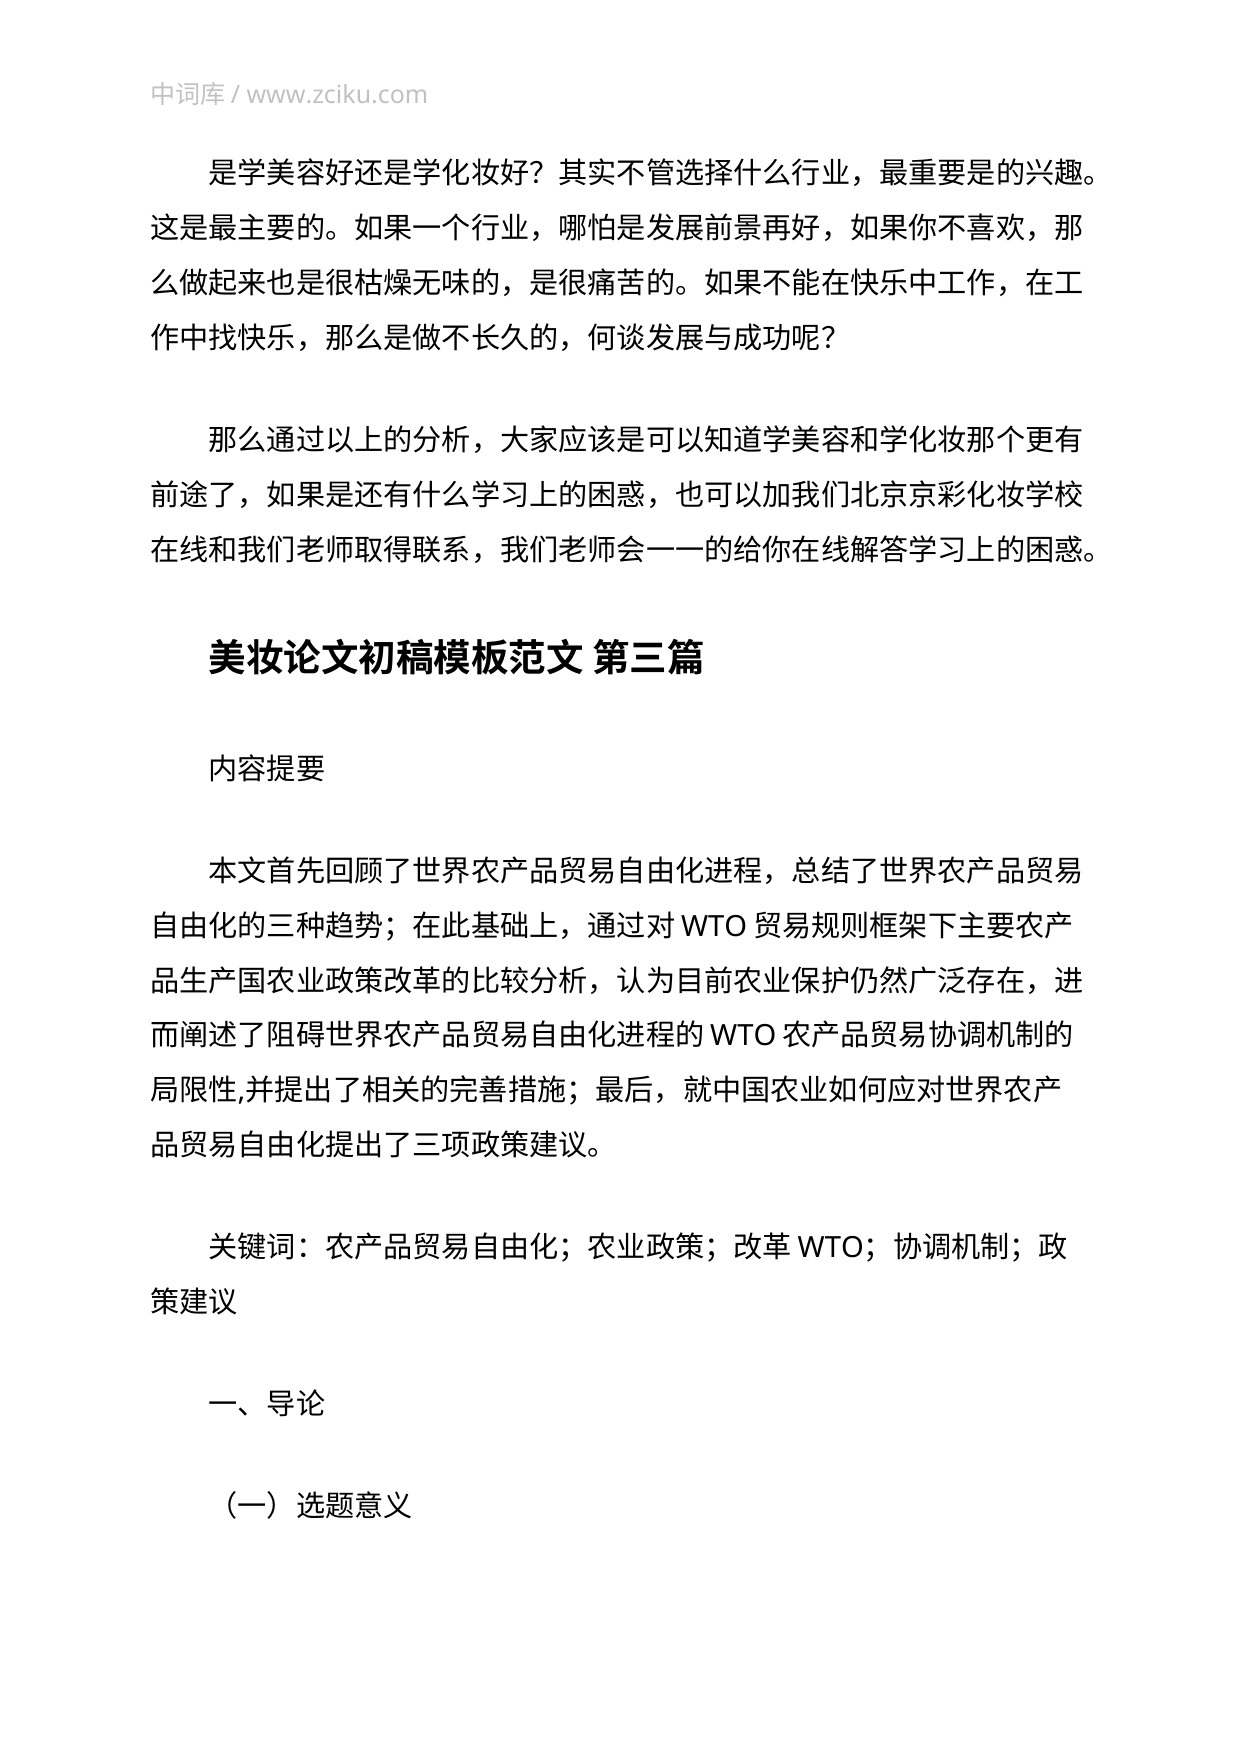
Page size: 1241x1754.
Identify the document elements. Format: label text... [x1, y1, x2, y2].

text 是学美容好还是学化妆好？其实不管选择什么行业，最重要是的兴趣。这是最主要的。如果一个行业，哪怕是发展前景再好，如果你不喜欢，那么做起来也是很枯燥无味的，是很痛苦的。如果不能在快乐中工作，在工作中找快乐，那么是做不长久的，何谈发展与成功呢？ [150, 150, 1090, 357]
text 那么通过以上的分析，大家应该是可以知道学美容和学化妆那个更有前途了，如果是还有什么学习上的困惑，也可以加我们北京京彩化妆学校在线和我们老师取得联系，我们老师会一一的给你在线解答学习上的困惑。 [150, 416, 1090, 568]
text 内容提要 [150, 745, 1090, 788]
text 一、导论 [150, 1381, 1090, 1423]
text 美妆论文初稿模板范文 第三篇 [150, 628, 1090, 682]
text （一）选题意义 [150, 1482, 1090, 1524]
text 本文首先回顾了世界农产品贸易自由化进程，总结了世界农产品贸易自由化的三种趋势；在此基础上，通过对WTO贸易规则框架下主要农产品生产国农业政策改革的比较分析，认为目前农业保护仍然广泛存在，进而阐述了阻碍世界农产品贸易自由化进程的WTO农产品贸易协调机制的局限性,并提出了相关的完善措施；最后，就中国农业如何应对世界农产品贸易自由化提出了三项政策建议。 [150, 847, 1090, 1164]
text 关键词：农产品贸易自由化；农业政策；改革WTO；协调机制；政策建议 [150, 1224, 1090, 1321]
